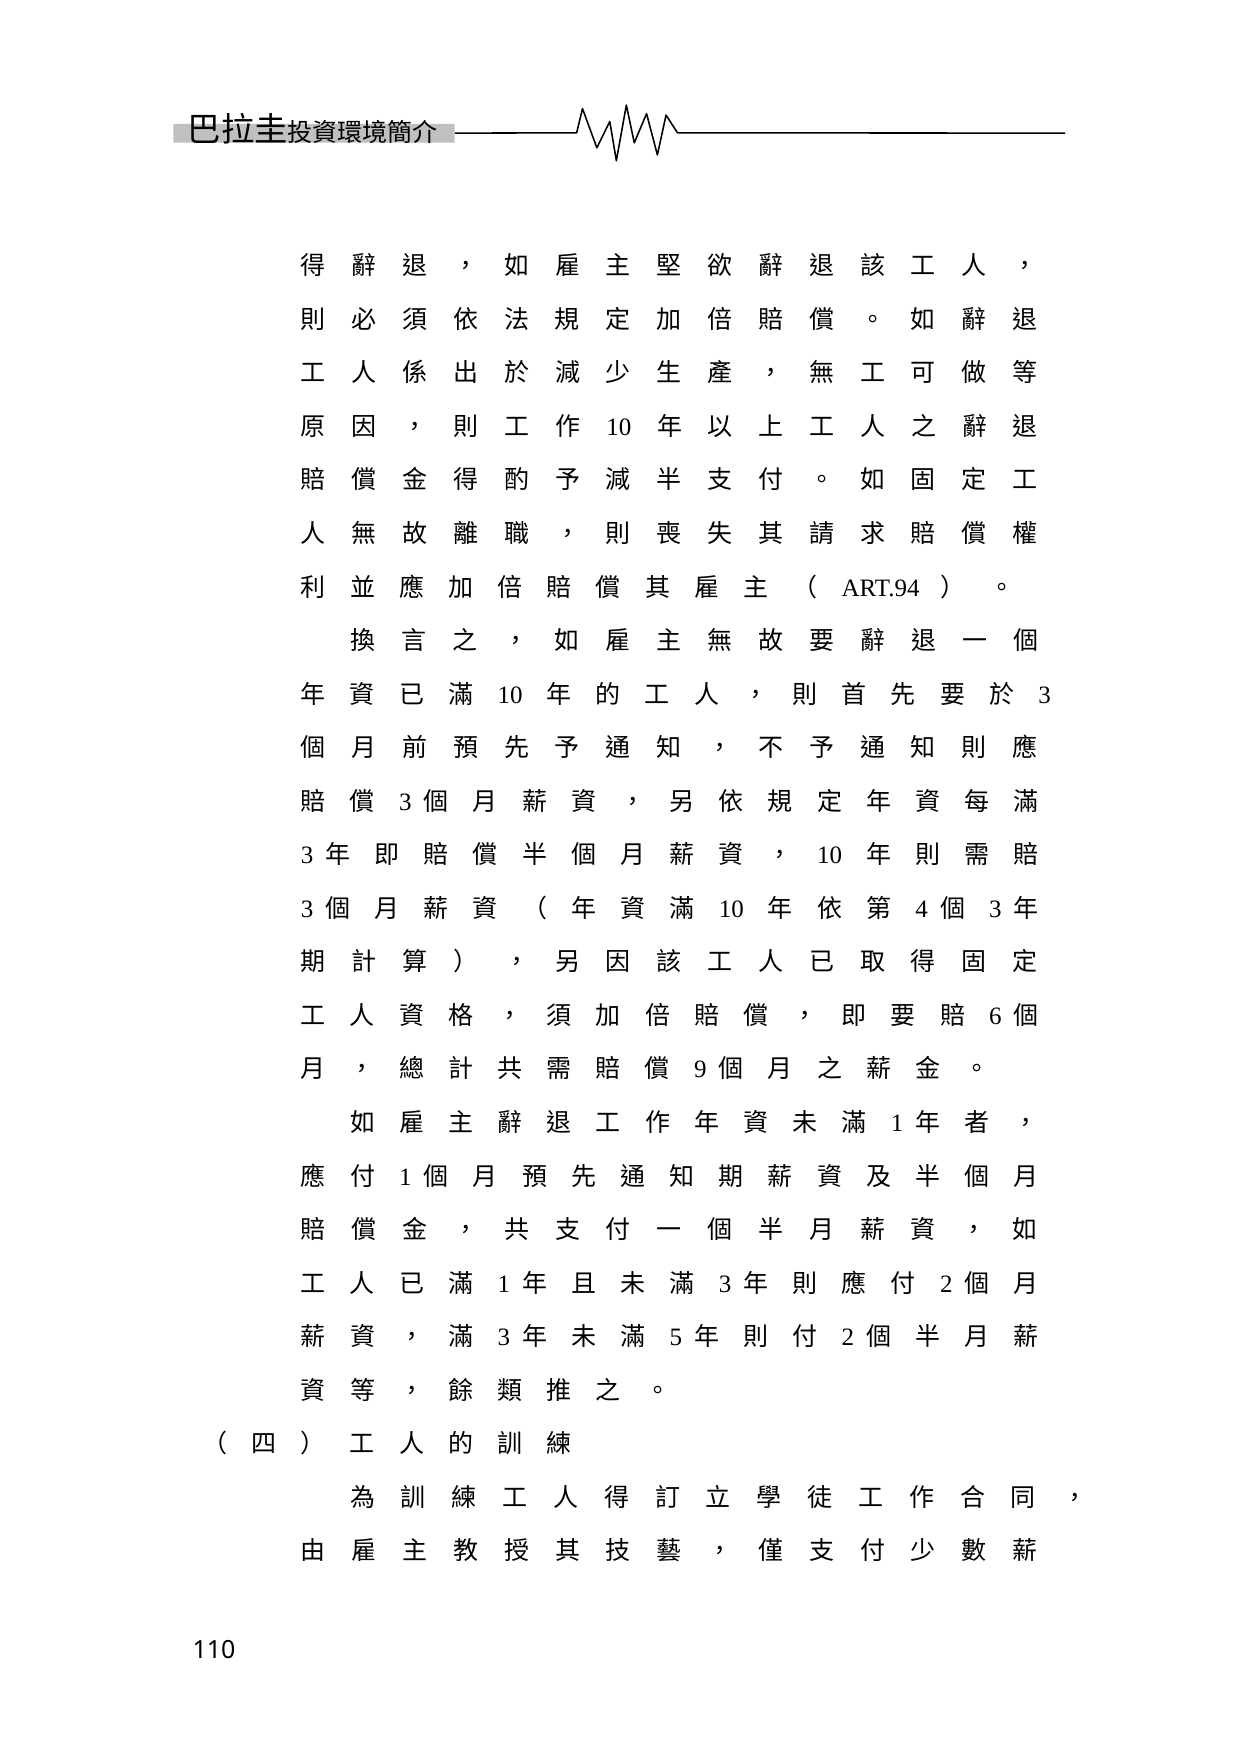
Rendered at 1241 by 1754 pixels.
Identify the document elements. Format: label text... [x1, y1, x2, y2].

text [276, 1469, 1063, 1576]
text 換言之，如雇主無故要辭退一個年資已滿10年的工人，則首先要於3個月前預先予通知，不予通知則應賠償3個月薪資，另依規定年資每滿3年即賠償半個月薪資，10年則需賠3個月薪資（年資滿10年依第4個3年期計算），另因該工人已取得固定工人資格，須加倍賠償，即要賠6個月，總計共需賠償9個月之薪金。 [276, 612, 1063, 1094]
text （四）工人的訓練 [202, 1415, 1063, 1469]
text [276, 237, 1063, 612]
text 如雇主辭退工作年資未滿1年者，應付1個月預先通知期薪資及半個月賠償金，共支付一個半月薪資，如工人已滿1年且未滿3年則應付2個月薪資，滿3年未滿5年則付2個半月薪資等，餘類推之。 [276, 1094, 1063, 1415]
